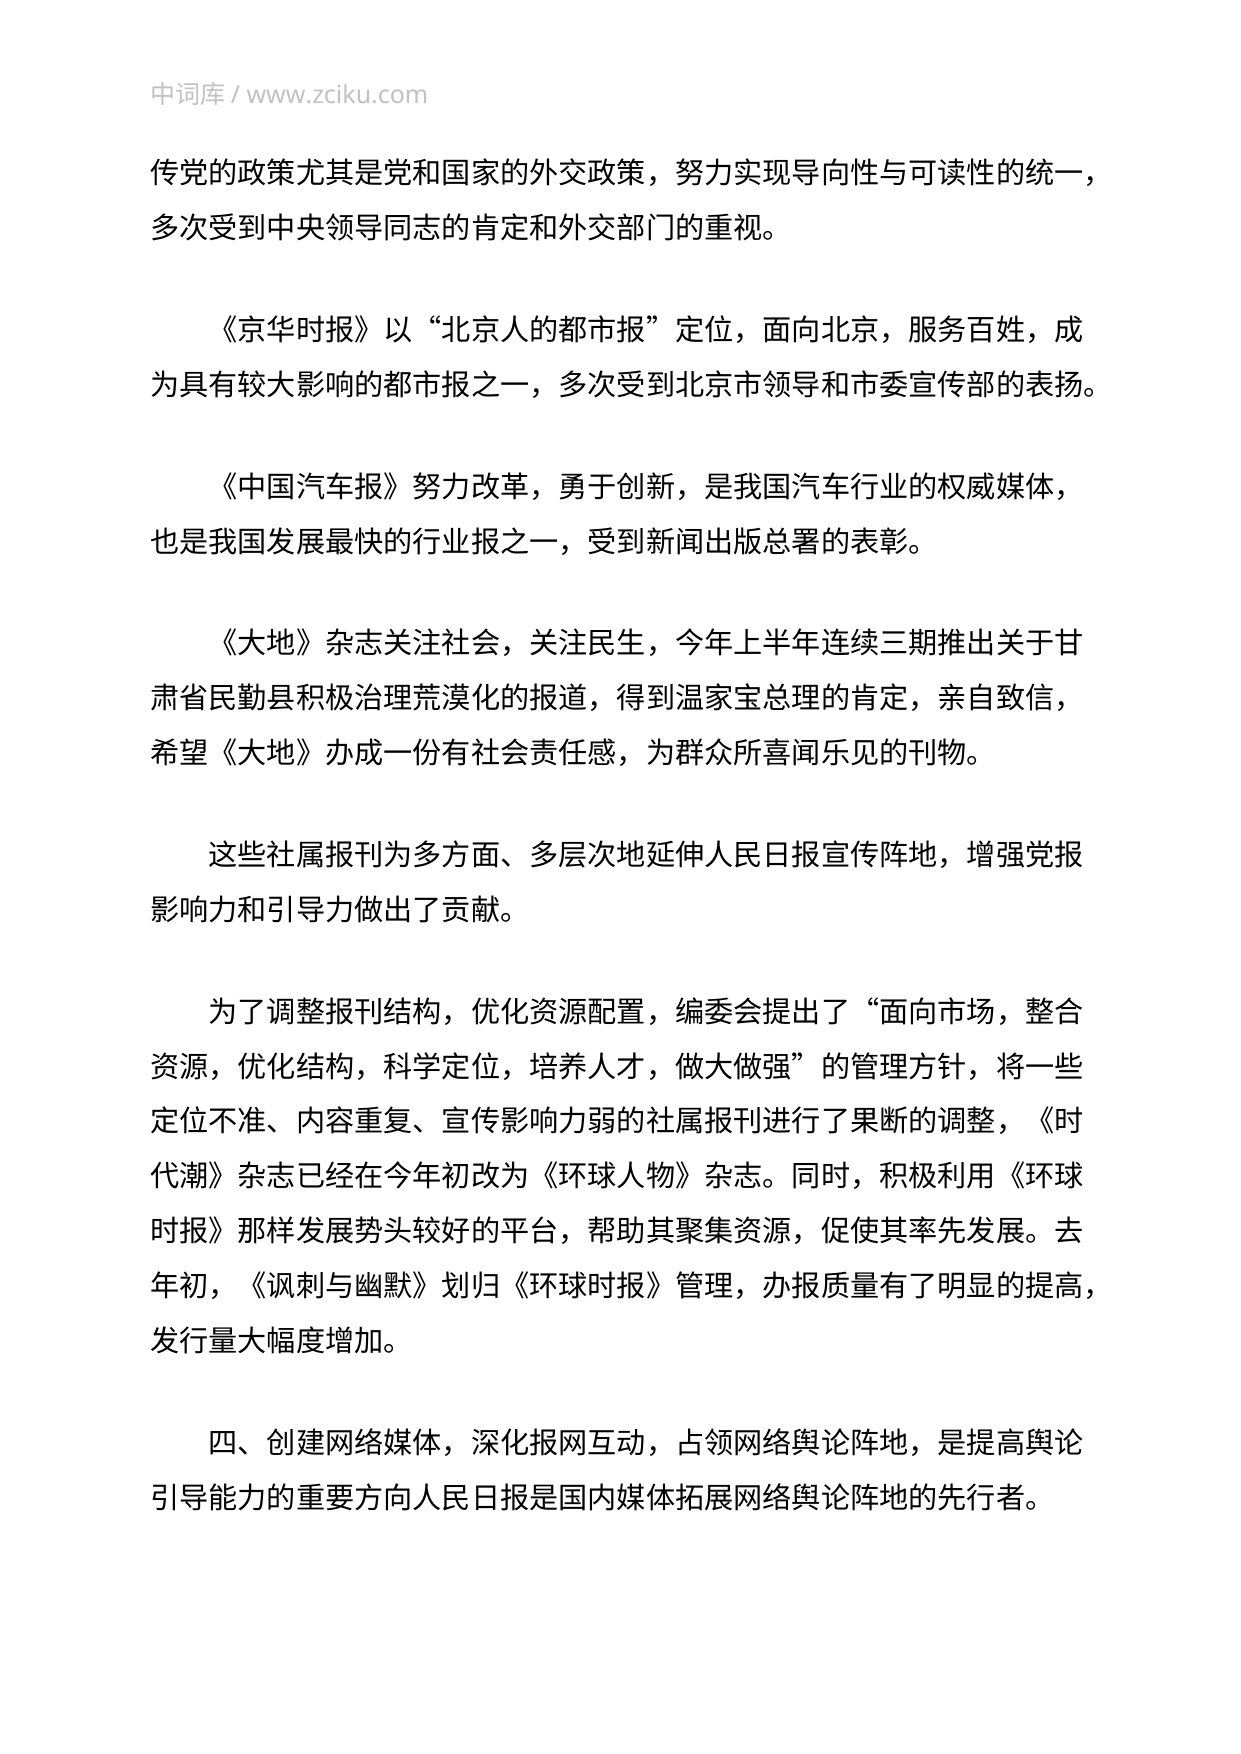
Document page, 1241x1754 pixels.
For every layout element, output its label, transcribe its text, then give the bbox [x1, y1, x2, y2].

text 为了调整报刊结构，优化资源配置，编委会提出了“面向市场，整合资源，优化结构，科学定位，培养人才，做大做强”的管理方针，将一些定位不准、内容重复、宣传影响力弱的社属报刊进行了果断的调整，《时代潮》杂志已经在今年初改为《环球人物》杂志。同时，积极利用《环球时报》那样发展势头较好的平台，帮助其聚集资源，促使其率先发展。去年初，《讽刺与幽默》划归《环球时报》管理，办报质量有了明显的提高，发行量大幅度增加。 [150, 988, 1090, 1360]
text 《京华时报》以“北京人的都市报”定位，面向北京，服务百姓，成为具有较大影响的都市报之一，多次受到北京市领导和市委宣传部的表扬。 [150, 307, 1090, 404]
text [150, 150, 1090, 247]
text 《中国汽车报》努力改革，勇于创新，是我国汽车行业的权威媒体，也是我国发展最快的行业报之一，受到新闻出版总署的表彰。 [150, 463, 1090, 561]
text 《大地》杂志关注社会，关注民生，今年上半年连续三期推出关于甘肃省民勤县积极治理荒漠化的报道，得到温家宝总理的肯定，亲自致信，希望《大地》办成一份有社会责任感，为群众所喜闻乐见的刊物。 [150, 620, 1090, 772]
text 这些社属报刊为多方面、多层次地延伸人民日报宣传阵地，增强党报影响力和引导力做出了贡献。 [150, 832, 1090, 929]
text 四、创建网络媒体，深化报网互动，占领网络舆论阵地，是提高舆论引导能力的重要方向人民日报是国内媒体拓展网络舆论阵地的先行者。 [150, 1419, 1090, 1517]
